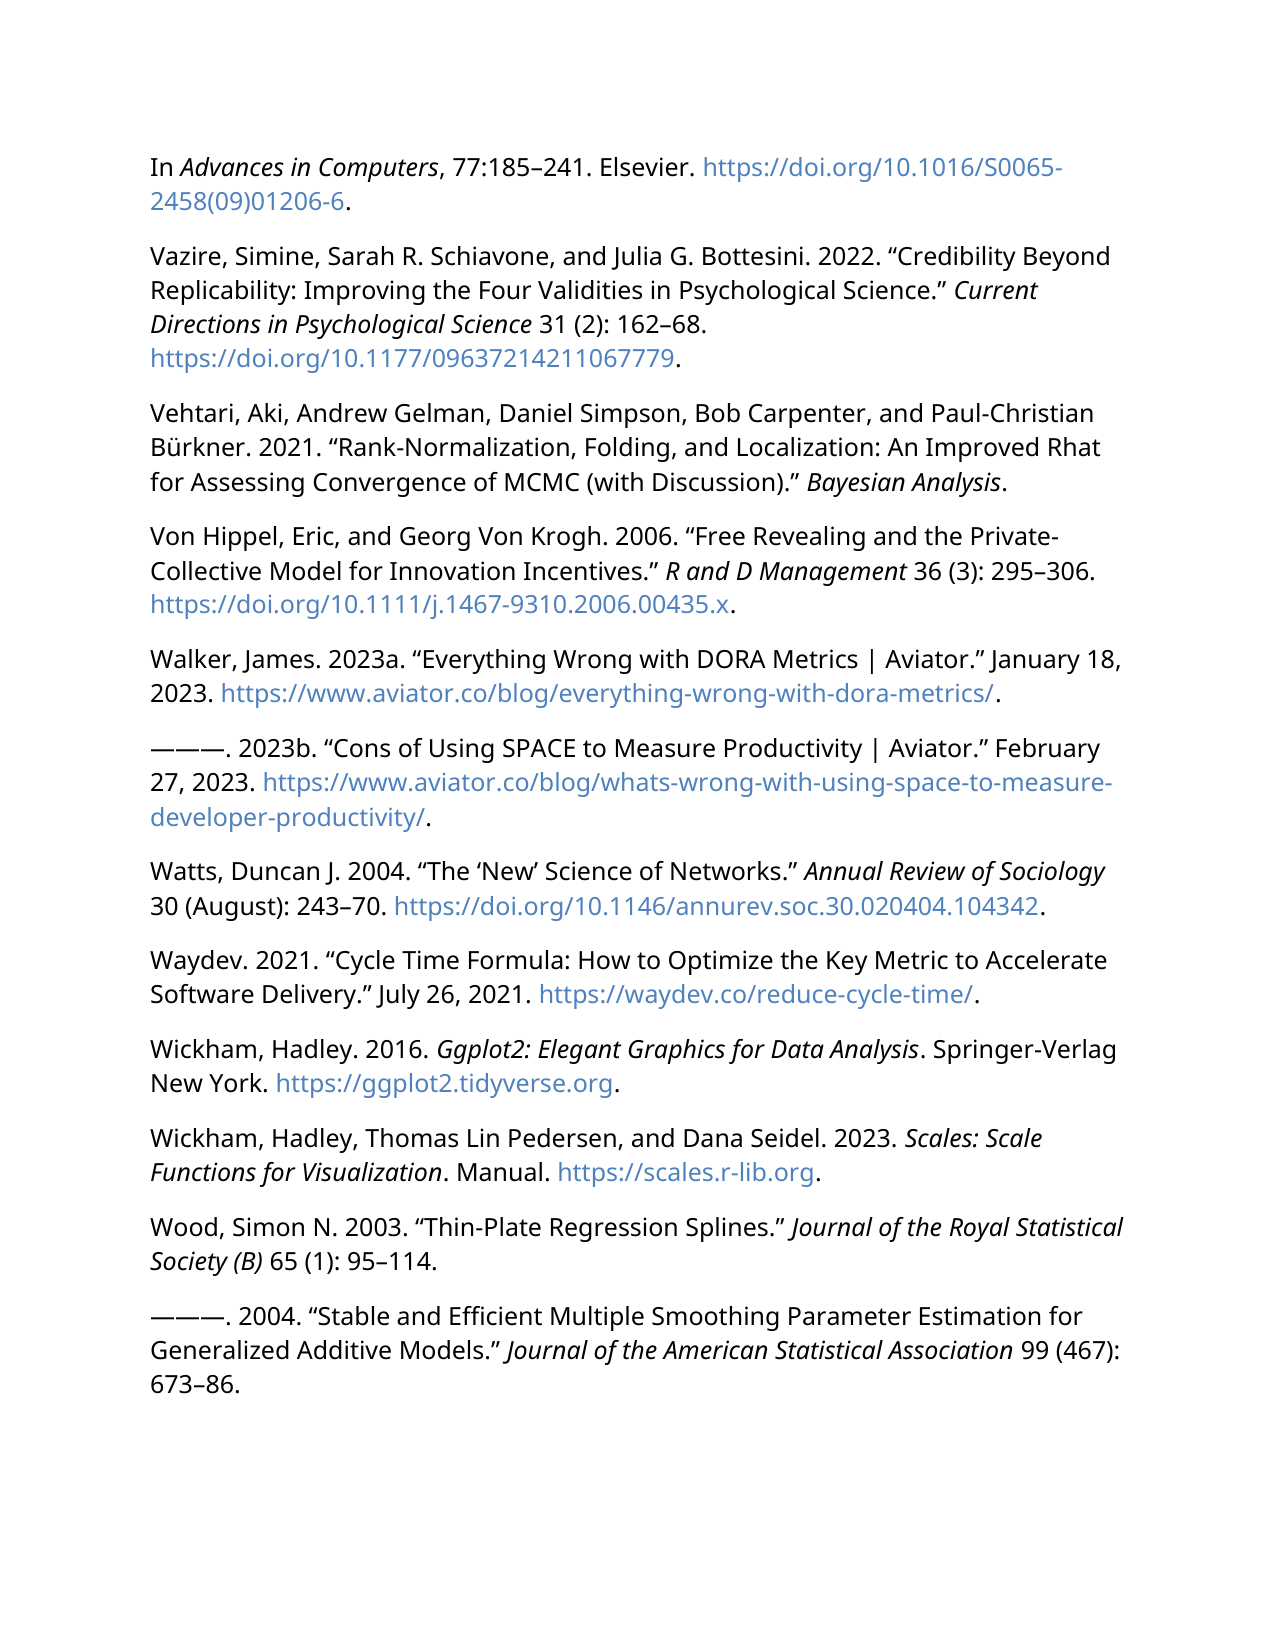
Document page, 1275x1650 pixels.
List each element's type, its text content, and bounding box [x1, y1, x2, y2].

text ———. 2004. “Stable and Efficient Multiple Smoothing Parameter Estimation for Generalized Additive Models.” Journal of the American Statistical Association 99 (467): 673–86. [150, 1299, 1125, 1401]
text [150, 150, 1125, 218]
text Wickham, Hadley, Thomas Lin Pedersen, and Dana Seidel. 2023. Scales: Scale Functions for Visualization. Manual. https://scales.r-lib.org. [150, 1121, 1125, 1189]
text Vazire, Simine, Sarah R. Schiavone, and Julia G. Bottesini. 2022. “Credibility Beyond Replicability: Improving the Four Validities in Psychological Science.” Current Directions in Psychological Science 31 (2): 162–68. https://doi.org/10.1177/09637214211067779. [150, 239, 1125, 375]
text Wood, Simon N. 2003. “Thin-Plate Regression Splines.” Journal of the Royal Statistical Society (B) 65 (1): 95–114. [150, 1210, 1125, 1278]
text Watts, Duncan J. 2004. “The ‘New’ Science of Networks.” Annual Review of Sociology 30 (August): 243–70. https://doi.org/10.1146/annurev.soc.30.020404.104342. [150, 854, 1125, 922]
text ———. 2023b. “Cons of Using SPACE to Measure Productivity | Aviator.” February 27, 2023. https://www.aviator.co/blog/whats-wrong-with-using-space-to-measure-developer-productivity/. [150, 731, 1125, 833]
text Wickham, Hadley. 2016. Ggplot2: Elegant Graphics for Data Analysis. Springer-Verlag New York. https://ggplot2.tidyverse.org. [150, 1032, 1125, 1100]
text Von Hippel, Eric, and Georg Von Krogh. 2006. “Free Revealing and the Private-Collective Model for Innovation Incentives.” R and D Management 36 (3): 295–306. https://doi.org/10.1111/j.1467-9310.2006.00435.x. [150, 519, 1125, 621]
text Walker, James. 2023a. “Everything Wrong with DORA Metrics | Aviator.” January 18, 2023. https://www.aviator.co/blog/everything-wrong-with-dora-metrics/. [150, 642, 1125, 710]
text Vehtari, Aki, Andrew Gelman, Daniel Simpson, Bob Carpenter, and Paul-Christian Bürkner. 2021. “Rank-Normalization, Folding, and Localization: An Improved Rhat for Assessing Convergence of MCMC (with Discussion).” Bayesian Analysis. [150, 396, 1125, 498]
text Waydev. 2021. “Cycle Time Formula: How to Optimize the Key Metric to Accelerate Software Delivery.” July 26, 2021. https://waydev.co/reduce-cycle-time/. [150, 943, 1125, 1011]
